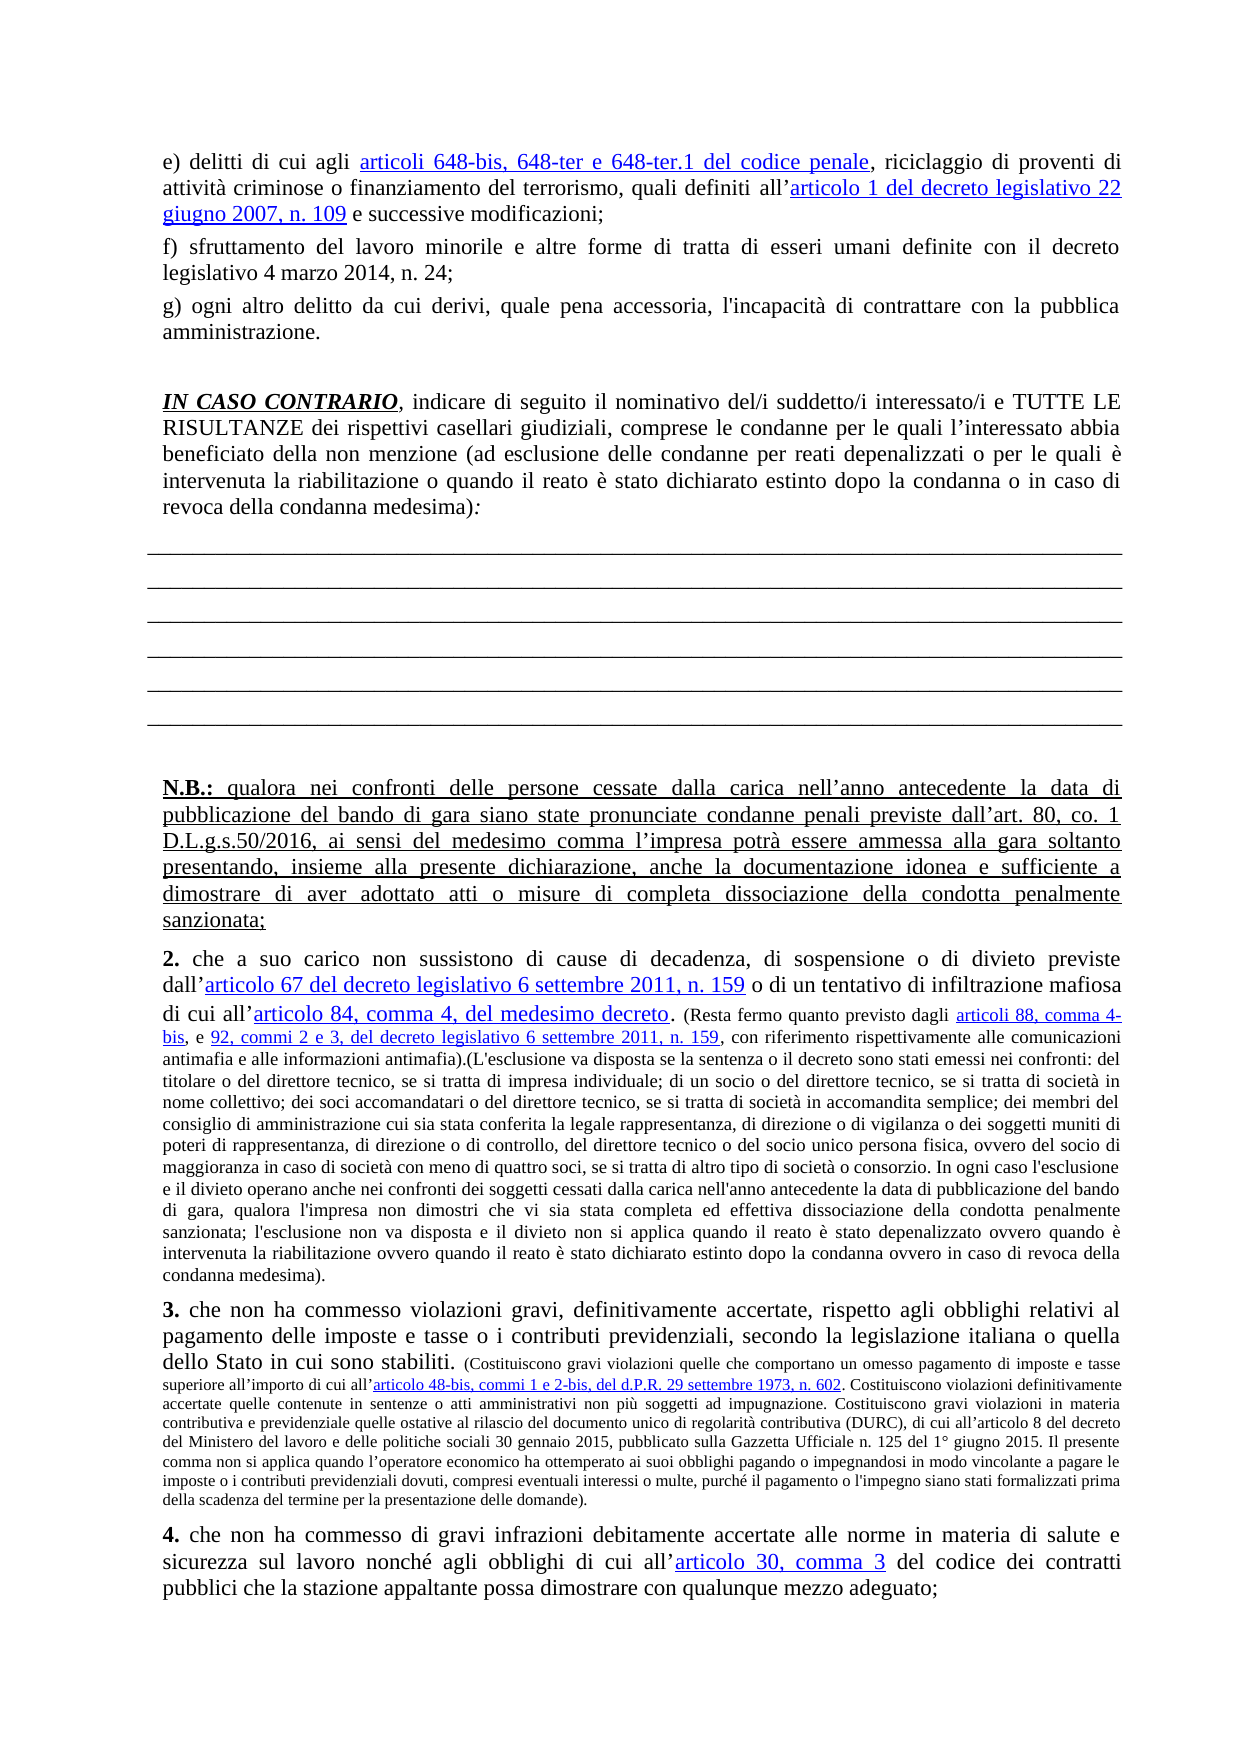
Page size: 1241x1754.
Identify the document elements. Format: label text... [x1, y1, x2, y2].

text 3. che non ha commesso violazioni gravi, definitivamente accertate, rispetto agli obblighi relativi al pagamento delle imposte e tasse o i contributi previdenziali, secondo la legislazione italiana o quella dello Stato in cui sono stabiliti. (Costituiscono gravi violazioni quelle che comportano un omesso pagamento di imposte e tasse superiore all’importo di cui all’articolo 48-bis, commi 1 e 2-bis, del d.P.R. 29 settembre 1973, n. 602. Costituiscono violazioni definitivamente accertate quelle contenute in sentenze o atti amministrativi non più soggetti ad impugnazione. Costituiscono gravi violazioni in materia contributiva e previdenziale quelle ostative al rilascio del documento unico di regolarità contributiva (DURC), di cui all’articolo 8 del decreto del Ministero del lavoro e delle politiche sociali 30 gennaio 2015, pubblicato sulla Gazzetta Ufficiale n. 125 del 1° giugno 2015. Il presente comma non si applica quando l’operatore economico ha ottemperato ai suoi obblighi pagando o impegnandosi in modo vincolante a pagare le imposte o i contributi previdenziali dovuti, compresi eventuali interessi o multe, purché il pagamento o l'impegno siano stati formalizzati prima della scadenza del termine per la presentazione delle domande). [162, 1296, 1122, 1509]
text N.B.: qualora nei confronti delle persone cessate dalla carica nell’anno antecedente la data di pubblicazione del bando di gara siano state pronunciate condanne penali previste dall’art. 80, co. 1 D.L.g.s.50/2016, ai sensi del medesimo comma l’impresa potrà essere ammessa alla gara soltanto presentando, insieme alla presente dichiarazione, anche la documentazione idonea e sufficiente a dimostrare di aver adottato atti o misure di completa dissociazione della condotta penalmente sanzionata; [162, 798, 1122, 850]
text 4. che non ha commesso di gravi infrazioni debitamente accertate alle norme in materia di salute e sicurezza sul lavoro nonché agli obblighi di cui all’articolo 30, comma 3 del codice dei contratti pubblici che la stazione appaltante possa dimostrare con qualunque mezzo adeguato; [162, 1521, 1122, 1600]
text e) delitti di cui agli articoli 648-bis, 648-ter e 648-ter.1 del codice penale, riciclaggio di proventi di attività criminose o finanziamento del terrorismo, quali definiti all’articolo 1 del decreto legislativo 22 giugno 2007, n. 109 e successive modificazioni; [162, 148, 1122, 227]
text N.B.: qualora nei confronti delle persone cessate dalla carica nell’anno antecedente la data di pubblicazione del bando di gara siano state pronunciate condanne penali previste dall’art. 80, co. 1 D.L.g.s.50/2016, ai sensi del medesimo comma l’impresa potrà essere ammessa alla gara soltanto presentando, insieme alla presente dichiarazione, anche la documentazione idonea e sufficiente a dimostrare di aver adottato atti o misure di completa dissociazione della condotta penalmente sanzionata; [162, 851, 1122, 903]
text IN CASO CONTRARIO, indicare di seguito il nominativo del/i suddetto/i interessato/i e TUTTE LE RISULTANZE dei rispettivi casellari giudiziali, comprese le condanne per le quali l’interessato abbia beneficiato della non menzione (ad esclusione delle condanne per reati depenalizzati o per le quali è intervenuta la riabilitazione o quando il reato è stato dichiarato estinto dopo la condanna o in caso di revoca della condanna medesima): [162, 388, 1122, 519]
text g) ogni altro delitto da cui derivi, quale pena accessoria, l'incapacità di contrattare con la pubblica amministrazione. [162, 292, 1122, 345]
text 2. che a suo carico non sussistono di cause di decadenza, di sospensione o di divieto previste dall’articolo 67 del decreto legislativo 6 settembre 2011, n. 159 o di un tentativo di infiltrazione mafiosa di cui all’articolo 84, comma 4, del medesimo decreto. (Resta fermo quanto previsto dagli articoli 88, comma 4-bis, e 92, commi 2 e 3, del decreto legislativo 6 settembre 2011, n. 159, con riferimento rispettivamente alle comunicazioni antimafia e alle informazioni antimafia).(L'esclusione va disposta se la sentenza o il decreto sono stati emessi nei confronti: del titolare o del direttore tecnico, se si tratta di impresa individuale; di un socio o del direttore tecnico, se si tratta di società in nome collettivo; dei soci accomandatari o del direttore tecnico, se si tratta di società in accomandita semplice; dei membri del consiglio di amministrazione cui sia stata conferita la legale rappresentanza, di direzione o di vigilanza o dei soggetti muniti di poteri di rappresentanza, di direzione o di controllo, del direttore tecnico o del socio unico persona fisica, ovvero del socio di maggioranza in caso di società con meno di quattro soci, se si tratta di altro tipo di società o consorzio. In ogni caso l'esclusione e il divieto operano anche nei confronti dei soggetti cessati dalla carica nell'anno antecedente la data di pubblicazione del bando di gara, qualora l'impresa non dimostri che vi sia stata completa ed effettiva dissociazione della condotta penalmente sanzionata; l'esclusione non va disposta e il divieto non si applica quando il reato è stato depenalizzato ovvero quando è intervenuta la riabilitazione ovvero quando il reato è stato dichiarato estinto dopo la condanna ovvero in caso di revoca della condanna medesima). [162, 945, 1122, 1285]
text f) sfruttamento del lavoro minorile e altre forme di tratta di esseri umani definite con il decreto legislativo 4 marzo 2014, n. 24; [162, 233, 1122, 286]
